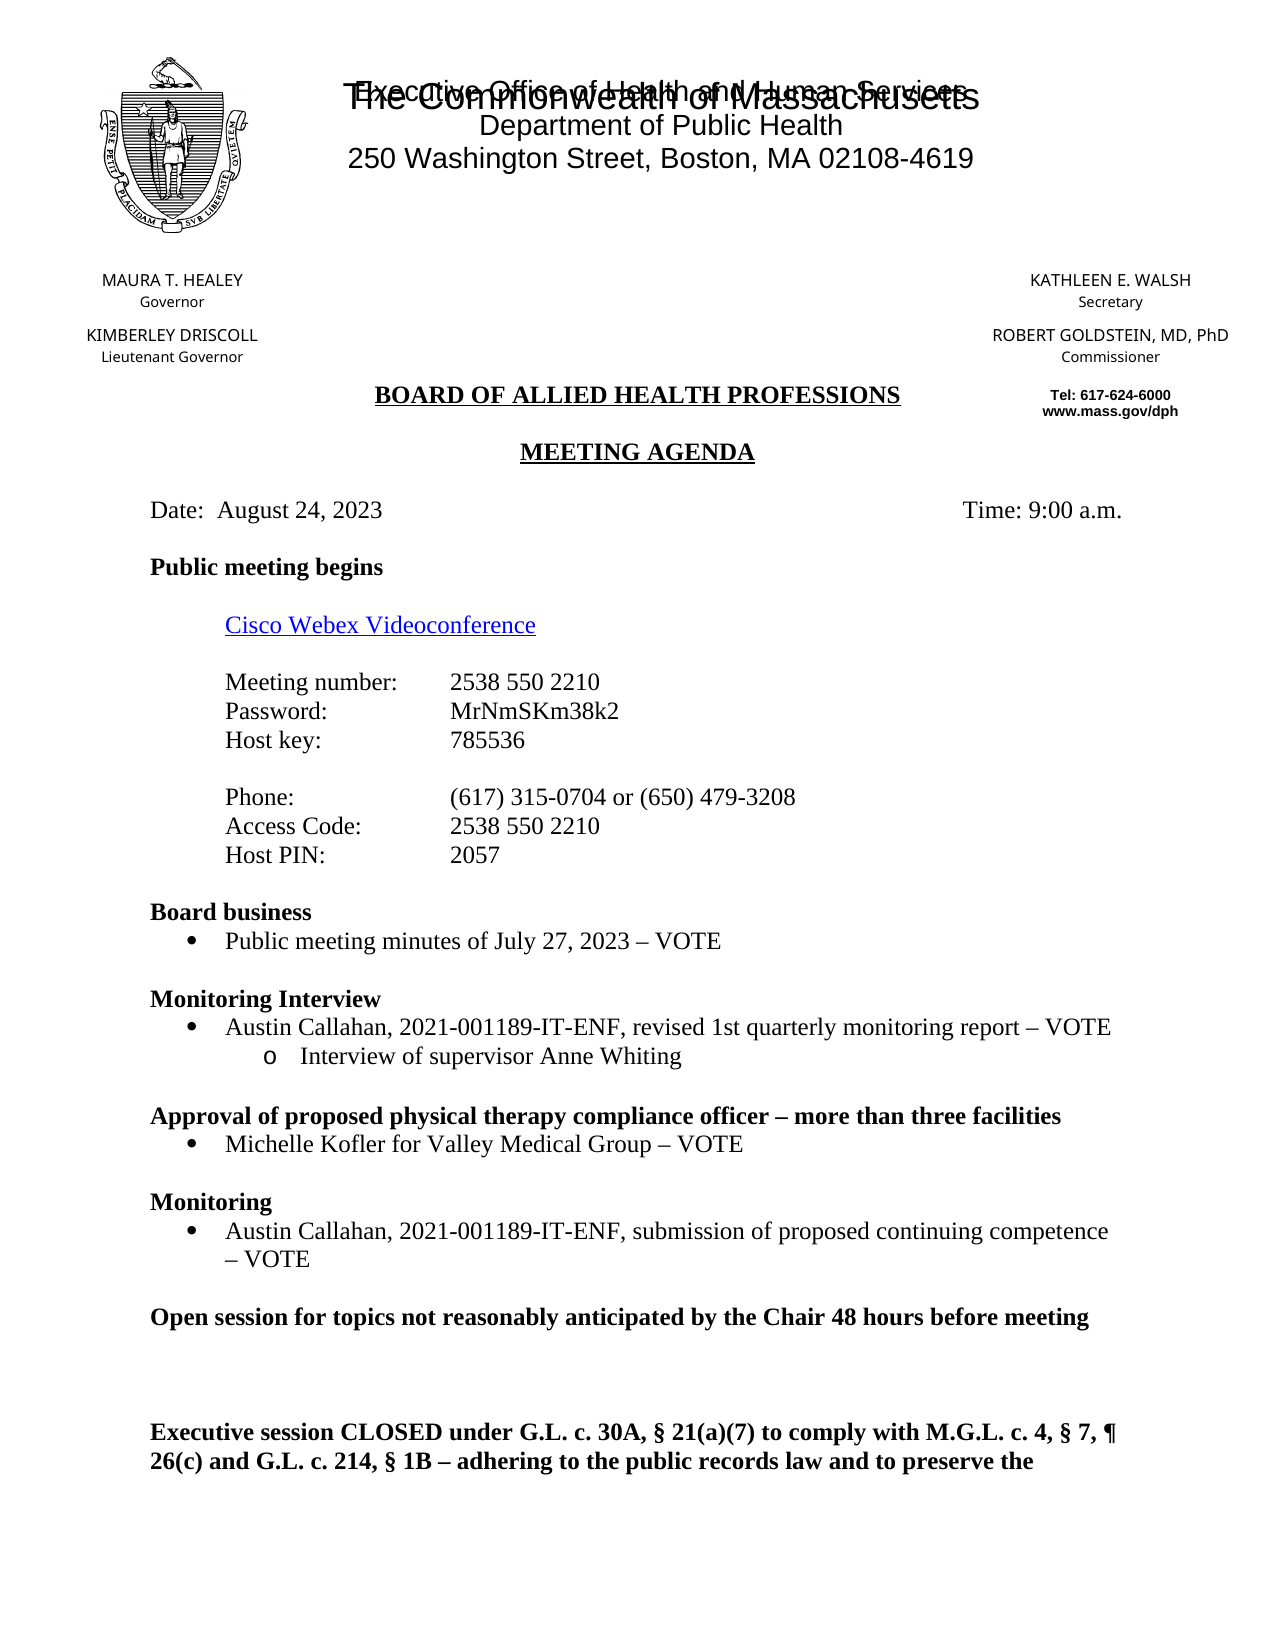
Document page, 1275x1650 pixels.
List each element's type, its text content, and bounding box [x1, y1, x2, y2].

list Austin Callahan, 2021-001189-IT-ENF, revised 1st quarterly monitoring report – VOTE [187, 1012, 1125, 1041]
list Michelle Kofler for Valley Medical Group – VOTE [187, 1129, 1125, 1158]
picture [97, 51, 256, 240]
text Host key: 785536 [225, 725, 1125, 754]
text Access Code: 2538 550 2210 [150, 811, 1125, 840]
list Interview of supervisor Anne Whiting [262, 1041, 1125, 1072]
text Date: August 24, 2023 Time: 9:00 a.m. [150, 495, 1125, 524]
text BOARD OF ALLIED HEALTH PROFESSIONS [150, 380, 961, 409]
text Host PIN: 2057 [150, 840, 1125, 869]
text Department of Public Health [300, 108, 1022, 141]
text Open session for topics not reasonably anticipated by the Chair 48 hours before meeting [150, 1302, 1125, 1331]
text Monitoring [150, 1187, 1125, 1216]
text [150, 1417, 1125, 1474]
text Board business [150, 897, 1125, 926]
list Public meeting minutes of July 27, 2023 – VOTE [187, 926, 1125, 955]
text Password: MrNmSKm38k2 [150, 696, 1125, 725]
text Public meeting begins [150, 552, 1125, 581]
text Meeting number: 2538 550 2210 [150, 667, 1125, 696]
text Executive Office of Health and Human Services [300, 74, 1022, 108]
text Approval of proposed physical therapy compliance officer – more than three facilities [150, 1101, 1125, 1129]
list Austin Callahan, 2021-001189-IT-ENF, submission of proposed continuing competence – VOTE [187, 1216, 1125, 1273]
text Cisco Webex Videoconference [225, 610, 1125, 639]
text MEETING AGENDA [150, 437, 1125, 466]
text Monitoring Interview [150, 984, 1125, 1012]
text 250 Washington Street, Boston, MA 02108-4619 [300, 141, 1022, 175]
text Phone: (617) 315-0704 or (650) 479-3208 [150, 782, 1125, 811]
